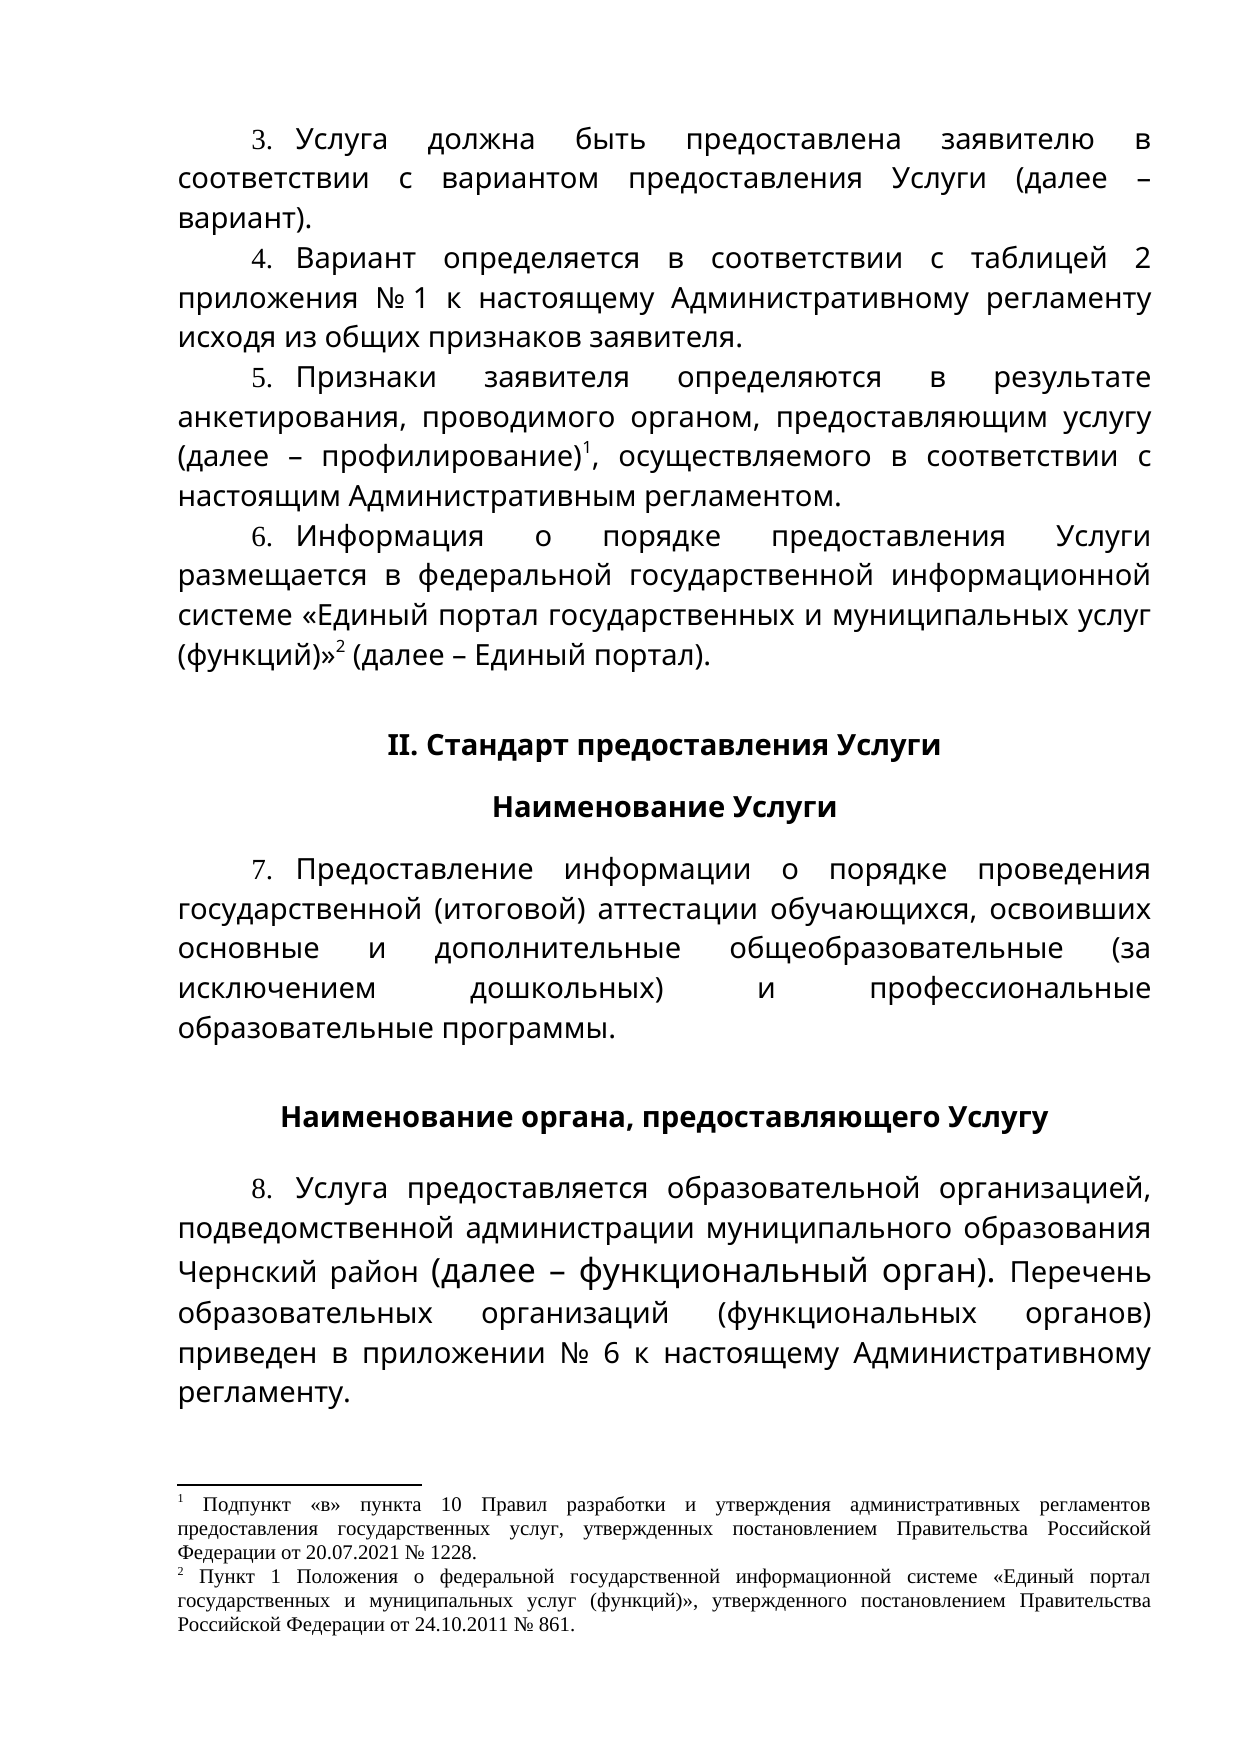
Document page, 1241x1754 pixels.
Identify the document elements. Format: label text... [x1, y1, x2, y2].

list Информация о порядке предоставления Услуги размещается в федеральной государственной информационной системе «Единый портал государственных и муниципальных услуг (функций)» (далее – Единый портал). [177, 515, 1152, 674]
list Признаки заявителя определяются в результате анкетирования, проводимого органом, предоставляющим услугу (далее – профилирование), осуществляемого в соответствии с настоящим Административным регламентом. [177, 356, 1152, 515]
list Услуга должна быть предоставлена заявителю в соответствии с вариантом предоставления Услуги (далее – вариант). [177, 118, 1152, 237]
text Наименование Услуги [177, 786, 1152, 826]
list Услуга предоставляется образовательной организацией, подведомственной администрации муниципального образования Чернский район (далее – функциональный орган). Перечень образовательных организаций (функциональных органов) приведен в приложении № 6 к настоящему Административному регламенту. [177, 1167, 1152, 1411]
text Наименование органа, предоставляющего Услугу [177, 1097, 1152, 1136]
list Предоставление информации о порядке проведения государственной (итоговой) аттестации обучающихся, освоивших основные и дополнительные общеобразовательные (за исключением дошкольных) и профессиональные образовательные программы. [177, 848, 1152, 1047]
text II. Стандарт предоставления Услуги [177, 724, 1152, 763]
list Вариант определяется в соответствии с таблицей 2 приложения № 1 к настоящему Административному регламенту исходя из общих признаков заявителя. [177, 237, 1152, 356]
